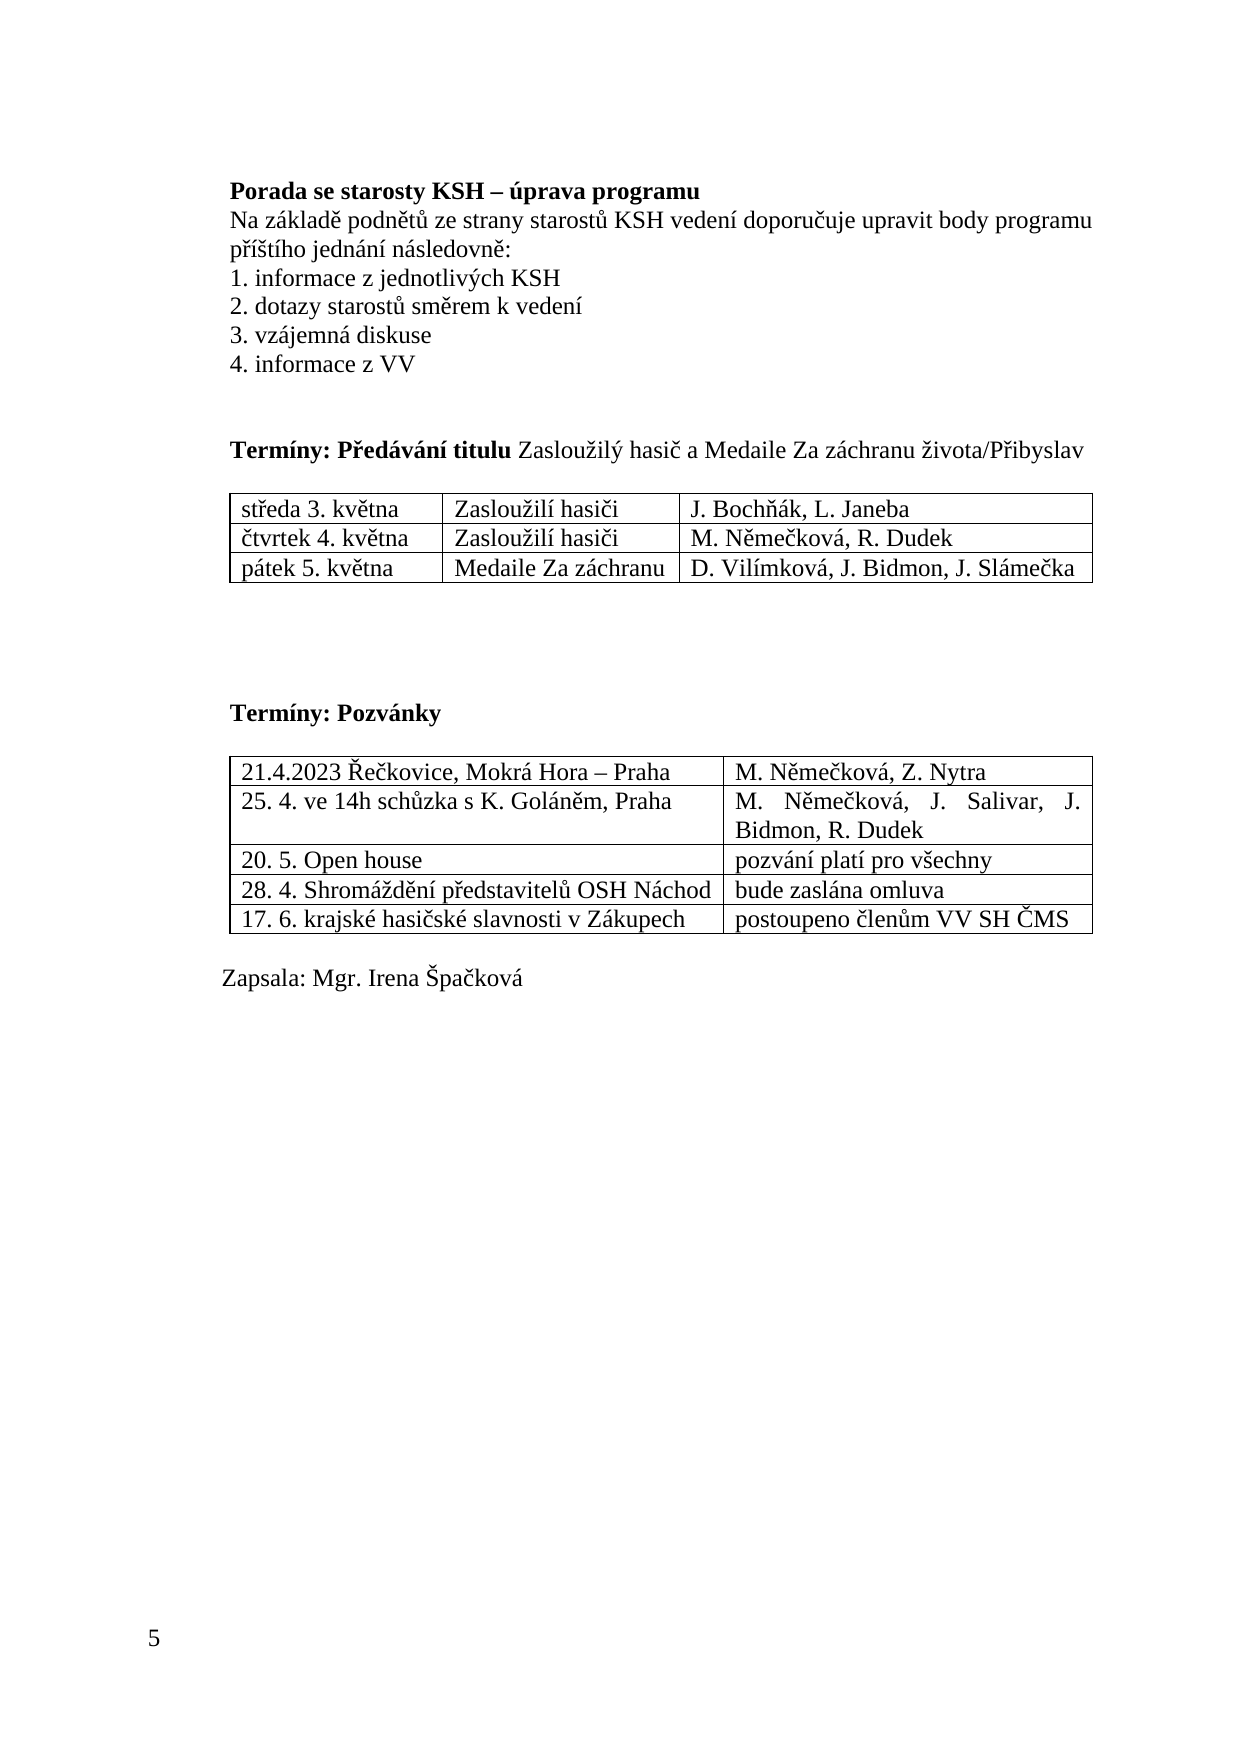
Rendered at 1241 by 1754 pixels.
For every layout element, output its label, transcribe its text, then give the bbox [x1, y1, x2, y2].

table_cell M. Němečková, R. Dudek [680, 524, 1092, 552]
table_cell M. Němečková, J. Salivar, J. Bidmon, R. Dudek [724, 786, 1092, 844]
text Na základě podnětů ze strany starostů KSH vedení doporučuje upravit body programu příštího jednání následovně: [229, 205, 1093, 263]
text Termíny: Předávání titulu Zasloužilý hasič a Medaile Za záchranu života/Přibyslav [229, 435, 1093, 464]
table_cell bude zaslána omluva [724, 875, 1092, 903]
table_header J. Bochňák, L. Janeba [680, 494, 1092, 522]
table_cell 20. 5. Open house [231, 845, 723, 874]
table_cell Medaile Za záchranu [443, 553, 679, 582]
table_cell Zasloužilí hasiči [443, 524, 679, 552]
table_header M. Němečková, Z. Nytra [724, 757, 1092, 785]
table_cell 25. 4. ve 14h schůzka s K. Goláněm, Praha [231, 786, 723, 844]
text Zapsala: Mgr. Irena Špačková [148, 963, 1093, 992]
table_header středa 3. května [231, 494, 442, 522]
text 2. dotazy starostů směrem k vedení [229, 291, 1093, 320]
table_cell D. Vilímková, J. Bidmon, J. Slámečka [680, 553, 1092, 582]
table_header 21.4.2023 Řečkovice, Mokrá Hora – Praha [231, 757, 723, 785]
table_cell postoupeno členům VV SH ČMS [724, 905, 1092, 933]
table_cell 17. 6. krajské hasičské slavnosti v Zákupech [231, 905, 723, 933]
text 1. informace z jednotlivých KSH [229, 263, 1093, 291]
table_cell pozvání platí pro všechny [724, 845, 1092, 874]
table_header Zasloužilí hasiči [443, 494, 679, 522]
text Porada se starosty KSH – úprava programu [229, 176, 1093, 205]
table_cell pátek 5. května [231, 553, 442, 582]
table_cell čtvrtek 4. května [231, 524, 442, 552]
text 3. vzájemná diskuse [229, 320, 1093, 349]
text Termíny: Pozvánky [229, 698, 1093, 727]
table_cell 28. 4. Shromáždění představitelů OSH Náchod [231, 875, 723, 903]
text 4. informace z VV [229, 349, 1093, 378]
